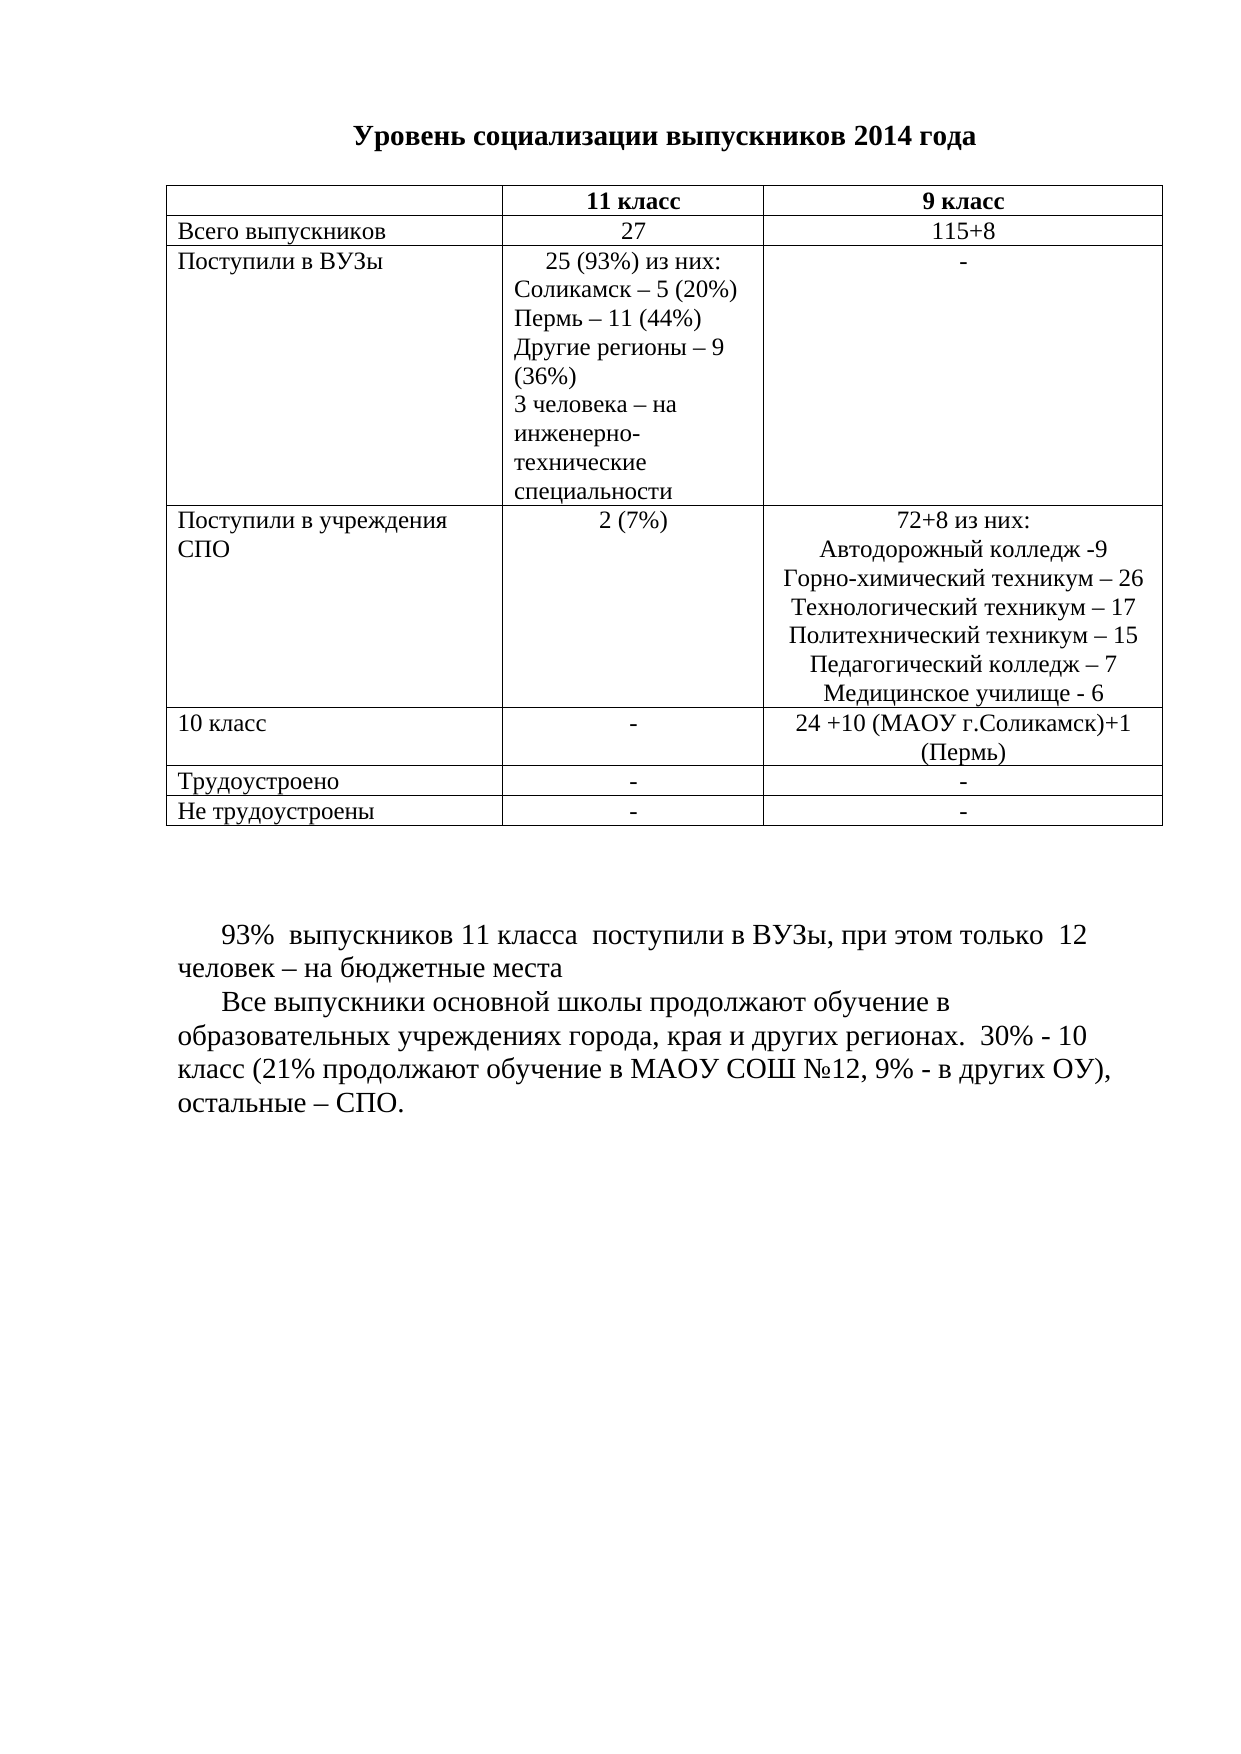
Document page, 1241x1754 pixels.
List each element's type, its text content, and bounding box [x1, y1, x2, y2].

table_cell 25 (93%) из них: Соликамск – 5 (20%) Пермь – 11 (44%) Другие регионы – 9 (36%) 3 человека – на инженерно-технические специальности [503, 246, 763, 504]
table_cell 72+8 из них: Автодорожный колледж -9 Горно-химический техникум – 26 Технологический техникум – 17 Политехнический техникум – 15 Педагогический колледж – 7 Медицинское училище - 6 [764, 506, 1162, 707]
table_cell Поступили в ВУЗы [167, 246, 502, 504]
table_cell Поступили в учреждения СПО [167, 506, 502, 707]
text 93% выпускников 11 класса поступили в ВУЗы, при этом только 12 человек – на бюджетные места [177, 917, 1152, 984]
table_header [167, 186, 502, 215]
table_cell 24 +10 (МАОУ г.Соликамск)+1 (Пермь) [764, 708, 1162, 765]
table_cell 10 класс [167, 708, 502, 765]
table_cell - [764, 766, 1162, 795]
table_cell Всего выпускников [167, 216, 502, 245]
table_cell - [503, 766, 763, 795]
text Все выпускники основной школы продолжают обучение в образовательных учреждениях города, края и других регионах. 30% - 10 класс (21% продолжают обучение в МАОУ СОШ №12, 9% - в других ОУ), остальные – СПО. [177, 984, 1152, 1118]
table_header 9 класс [764, 186, 1162, 215]
table_cell - [503, 796, 763, 825]
table_header 11 класс [503, 186, 763, 215]
table_cell 115+8 [764, 216, 1162, 245]
table_cell Трудоустроено [167, 766, 502, 795]
table_cell 27 [503, 216, 763, 245]
table_cell - [764, 246, 1162, 504]
table_cell 2 (7%) [503, 506, 763, 707]
table_cell Не трудоустроены [167, 796, 502, 825]
table_cell - [503, 708, 763, 765]
text Уровень социализации выпускников 2014 года [177, 118, 1152, 152]
table_cell - [764, 796, 1162, 825]
